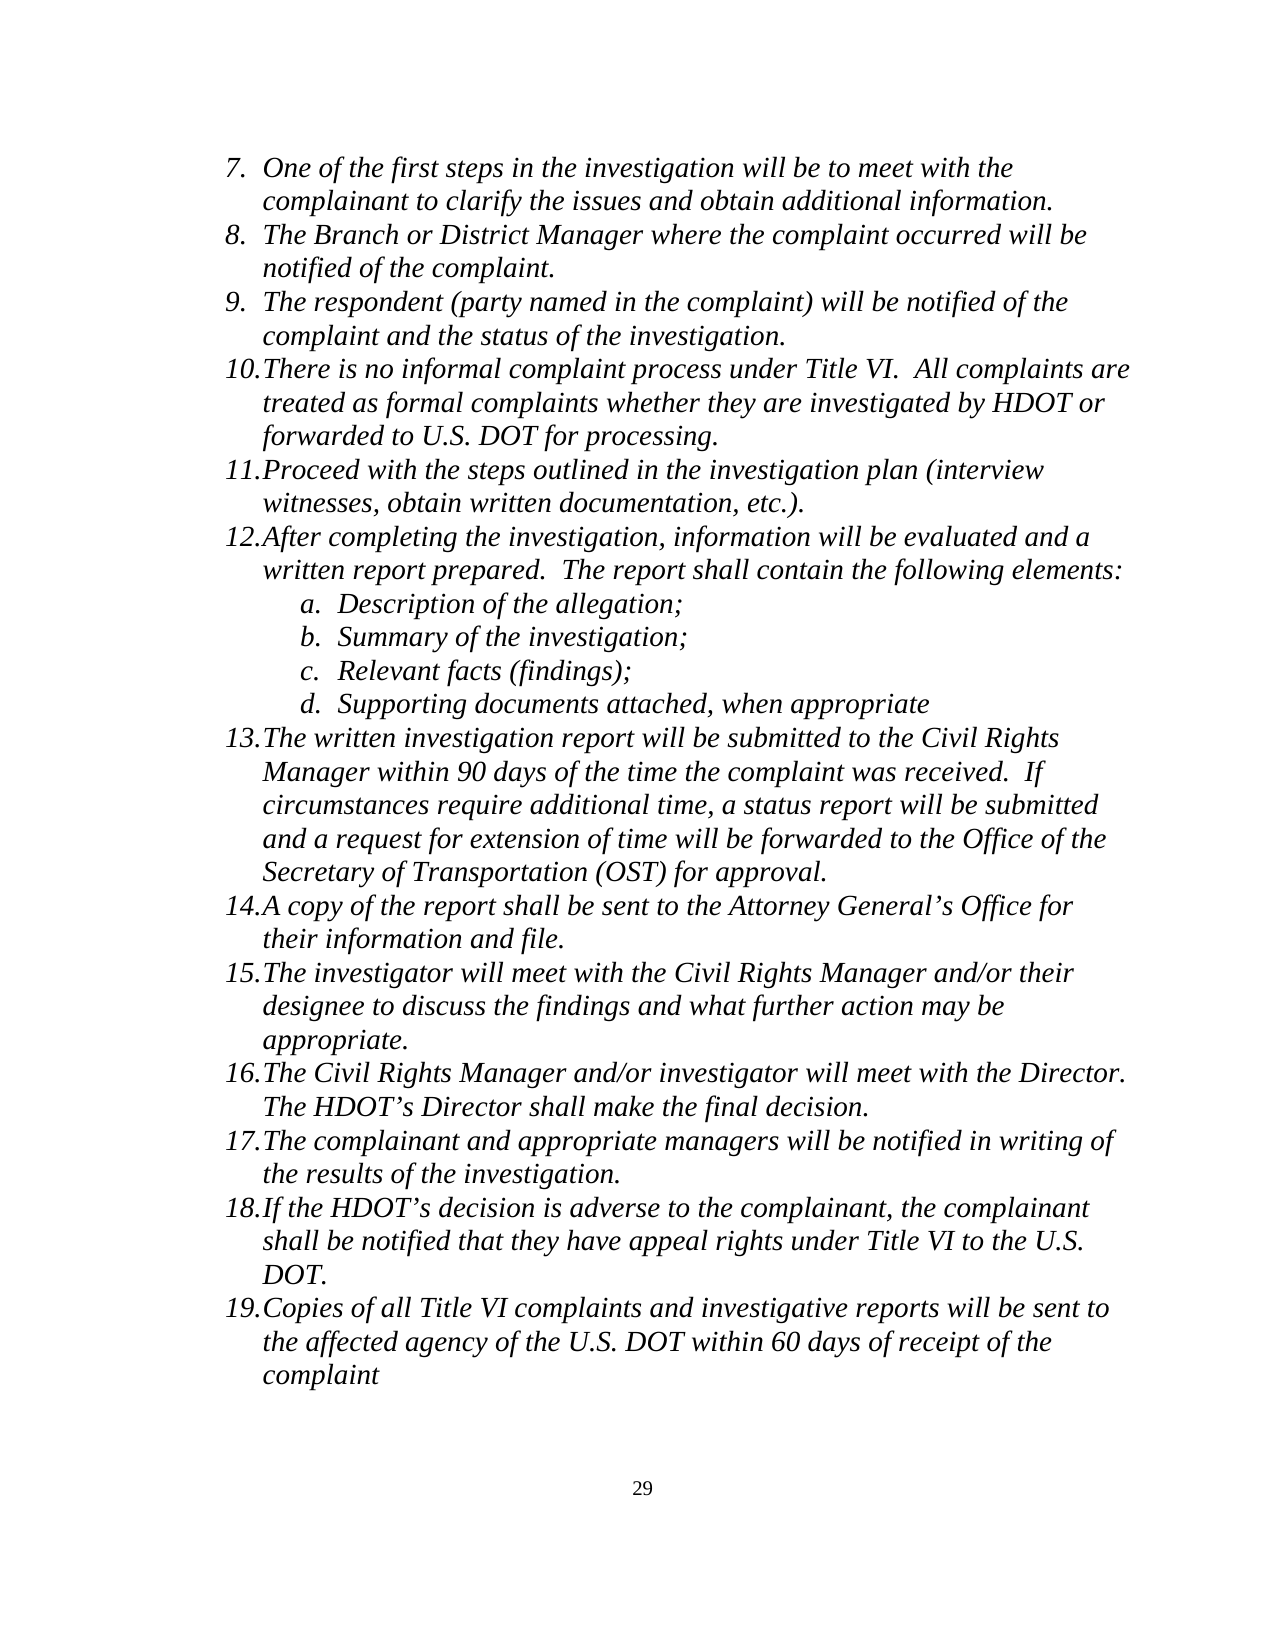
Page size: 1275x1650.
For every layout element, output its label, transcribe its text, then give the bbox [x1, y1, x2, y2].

list The Branch or District Manager where the complaint occurred will be notified of the complaint. [225, 217, 1134, 284]
list Copies of all Title VI complaints and investigative reports will be sent to the affected agency of the U.S. DOT within 60 days of receipt of the complaint [225, 1290, 1134, 1391]
list After completing the investigation, information will be evaluated and a written report prepared. The report shall contain the following elements: [225, 519, 1134, 586]
list A copy of the report shall be sent to the Attorney General’s Office for their information and file. [225, 888, 1134, 955]
list The complainant and appropriate managers will be notified in writing of the results of the investigation. [225, 1123, 1134, 1190]
list One of the first steps in the investigation will be to meet with the complainant to clarify the issues and obtain additional information. [225, 150, 1134, 217]
list Supporting documents attached, when appropriate [300, 687, 1134, 720]
list There is no informal complaint process under Title VI. All complaints are treated as formal complaints whether they are investigated by HDOT or forwarded to U.S. DOT for processing. [225, 351, 1134, 452]
list The Civil Rights Manager and/or investigator will meet with the Director. The HDOT’s Director shall make the final decision. [225, 1056, 1134, 1123]
list If the HDOT’s decision is adverse to the complainant, the complainant shall be notified that they have appeal rights under Title VI to the U.S. DOT. [225, 1190, 1134, 1290]
list Description of the allegation; [300, 586, 1134, 619]
list The investigator will meet with the Civil Rights Manager and/or their designee to discuss the findings and what further action may be appropriate. [225, 955, 1134, 1056]
list Relevant facts (findings); [300, 653, 1134, 687]
list Proceed with the steps outlined in the investigation plan (interview witnesses, obtain written documentation, etc.). [225, 452, 1134, 519]
list The written investigation report will be submitted to the Civil Rights Manager within 90 days of the time the complaint was received. If circumstances require additional time, a status report will be submitted and a request for extension of time will be forwarded to the Office of the Secretary of Transportation (OST) for approval. [225, 720, 1134, 888]
list The respondent (party named in the complaint) will be notified of the complaint and the status of the investigation. [225, 284, 1134, 351]
list Summary of the investigation; [300, 619, 1134, 653]
